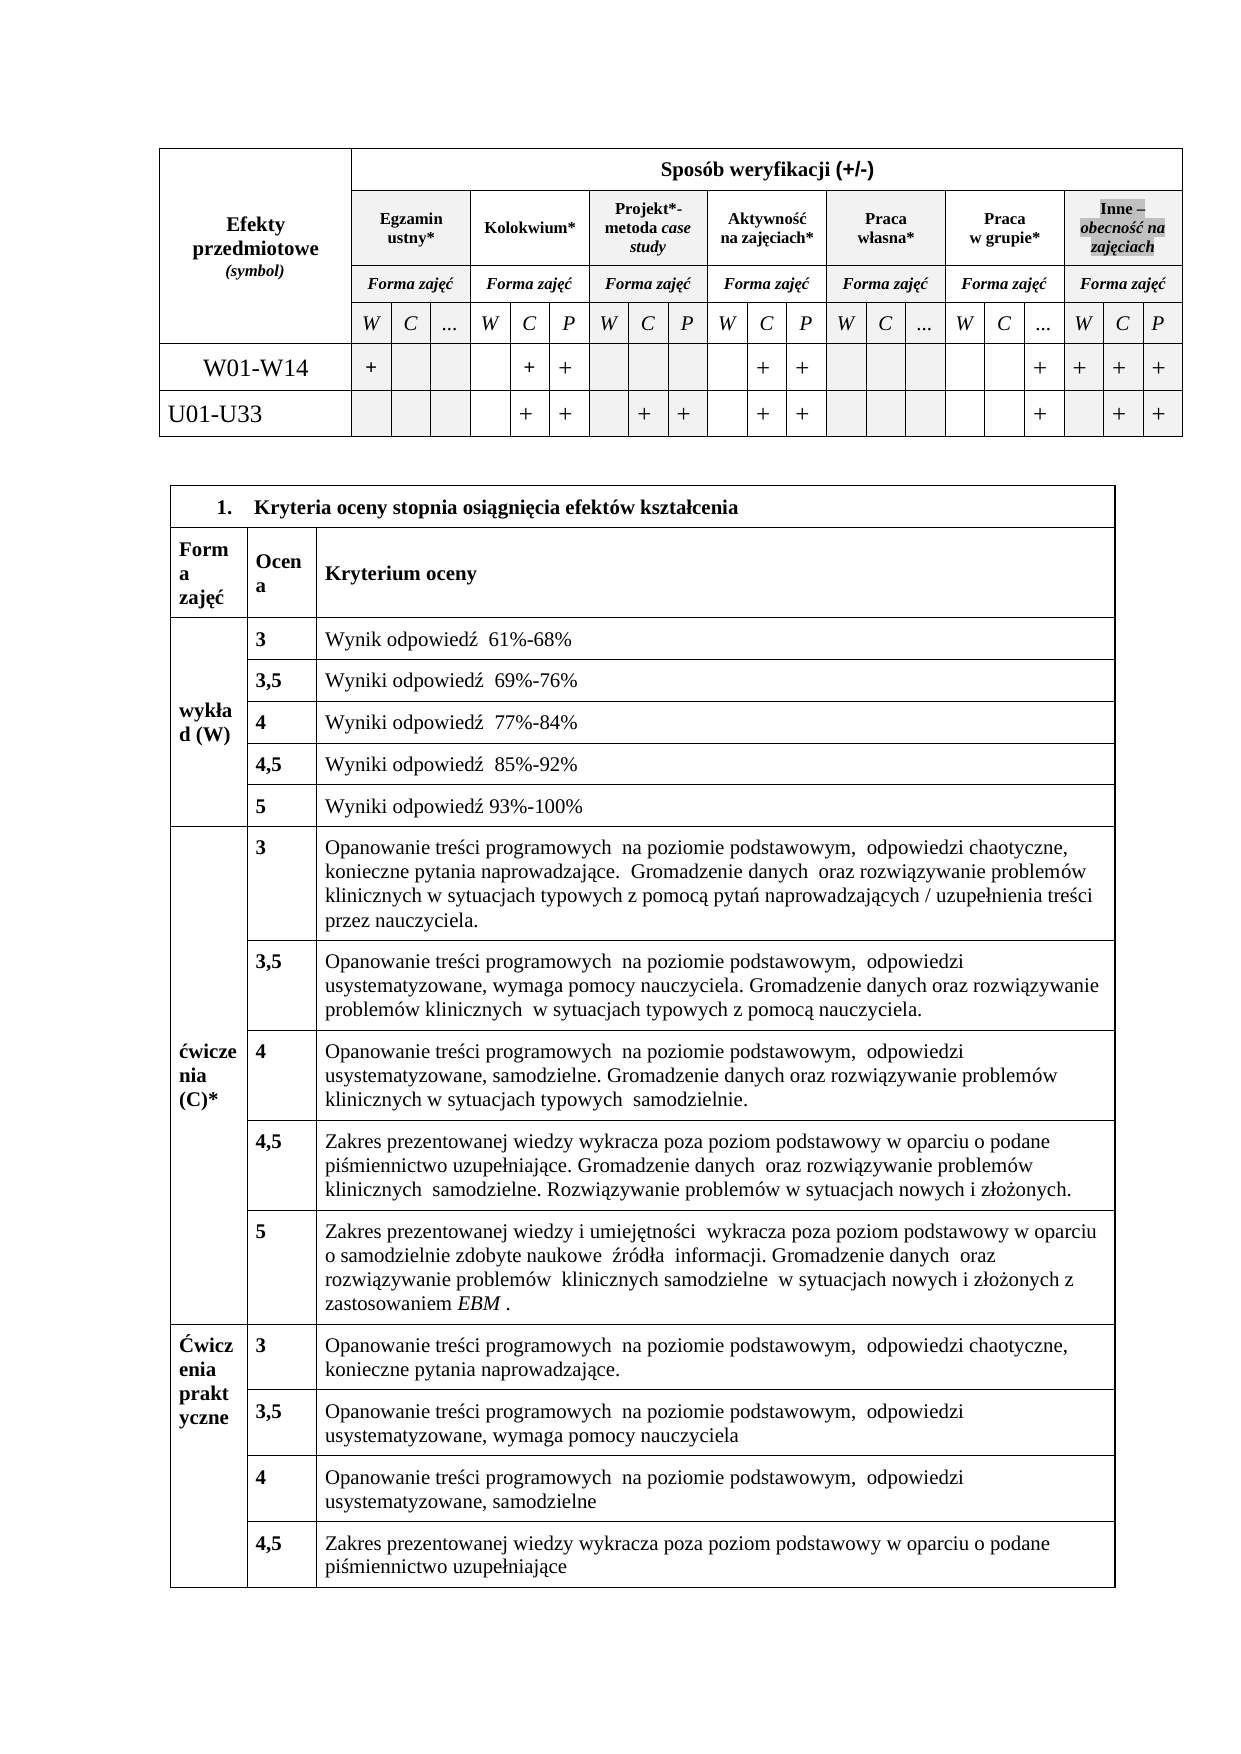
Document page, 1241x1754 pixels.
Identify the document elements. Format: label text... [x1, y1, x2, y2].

table_cell 5 [248, 1211, 316, 1323]
table_cell Forma zajęć [827, 266, 945, 302]
table_cell [827, 391, 866, 436]
table_cell C [985, 303, 1024, 343]
table_cell + [511, 391, 549, 436]
table_cell Egzamin ustny* [352, 191, 470, 265]
table_cell [352, 391, 391, 436]
table_cell [392, 344, 430, 390]
table_cell [827, 344, 866, 390]
table_cell [629, 344, 668, 390]
table_cell 3,5 [248, 941, 316, 1030]
table_cell [431, 391, 470, 436]
table_cell W [708, 303, 747, 343]
table_cell + [1144, 344, 1182, 390]
table_cell P [787, 303, 826, 343]
table_cell Kryterium oceny [317, 528, 1114, 617]
table_cell C [1104, 303, 1143, 343]
table_cell 4 [248, 1031, 316, 1120]
table_cell [1065, 391, 1103, 436]
table_cell [392, 391, 430, 436]
table_cell Zakres prezentowanej wiedzy wykracza poza poziom podstawowy w oparciu o podane piśmiennictwo uzupełniające [317, 1522, 1114, 1587]
table_cell 3 [248, 827, 316, 940]
table_cell Wyniki odpowiedź 69%-76% [317, 660, 1114, 701]
table_cell Projekt*- metoda case study [590, 191, 707, 265]
table_cell Forma zajęć [1065, 266, 1182, 302]
table_cell Kolokwium* [471, 191, 589, 265]
table_cell [906, 344, 945, 390]
table_cell + [787, 391, 826, 436]
table_cell Ćwiczenia praktyczne [171, 1325, 247, 1587]
table_cell [946, 344, 984, 390]
table_cell W [590, 303, 628, 343]
table_cell Efekty przedmiotowe (symbol) [160, 149, 351, 343]
table_cell Wyniki odpowiedź 93%-100% [317, 785, 1114, 826]
table_cell + [748, 344, 786, 390]
table_cell Wyniki odpowiedź 85%-92% [317, 744, 1114, 784]
table_cell + [669, 391, 707, 436]
table_cell + [748, 391, 786, 436]
table_cell 4,5 [248, 1522, 316, 1587]
table_cell 5 [248, 785, 316, 826]
table_cell Zakres prezentowanej wiedzy i umiejętności wykracza poza poziom podstawowy w oparciu o samodzielnie zdobyte naukowe źródła informacji. Gromadzenie danych oraz rozwiązywanie problemów klinicznych samodzielne w sytuacjach nowych i złożonych z zastosowaniem EBM . [317, 1211, 1114, 1323]
table_cell 3,5 [248, 1390, 316, 1455]
table_cell 4 [248, 702, 316, 742]
table_cell 4 [248, 1456, 316, 1521]
table_cell [669, 344, 707, 390]
table_cell Forma zajęć [946, 266, 1064, 302]
table_cell [471, 344, 510, 390]
table_cell + [1104, 344, 1143, 390]
table_cell + [511, 344, 549, 390]
table_cell + [352, 344, 391, 390]
table_cell P [1144, 303, 1182, 343]
table_cell W01-W14 [160, 344, 351, 390]
table_cell Aktywność na zajęciach* [708, 191, 826, 265]
table_cell Zakres prezentowanej wiedzy wykracza poza poziom podstawowy w oparciu o podane piśmiennictwo uzupełniające. Gromadzenie danych oraz rozwiązywanie problemów klinicznych samodzielne. Rozwiązywanie problemów w sytuacjach nowych i złożonych. [317, 1121, 1114, 1209]
table_cell + [550, 344, 589, 390]
table_cell [590, 344, 628, 390]
table_cell Forma zajęć [352, 266, 470, 302]
table_cell [708, 344, 747, 390]
table_cell 4,5 [248, 1121, 316, 1209]
table_cell [906, 391, 945, 436]
table_cell Wynik odpowiedź 61%-68% [317, 618, 1114, 659]
table_cell W [946, 303, 984, 343]
table_cell Inne – obecność na zajęciach [1065, 191, 1182, 265]
table_cell Forma zajęć [708, 266, 826, 302]
table_cell 3,5 [248, 660, 316, 701]
table_cell P [550, 303, 589, 343]
table_cell Forma zajęć [590, 266, 707, 302]
table_cell + [1025, 344, 1064, 390]
table_cell U01-U33 [160, 391, 351, 436]
table_cell + [1104, 391, 1143, 436]
table_cell W [352, 303, 391, 343]
table_cell 4,5 [248, 744, 316, 784]
table_cell + [1025, 391, 1064, 436]
table_cell + [787, 344, 826, 390]
table_cell Wyniki odpowiedź 77%-84% [317, 702, 1114, 742]
table_header Kryteria oceny stopnia osiągnięcia efektów kształcenia [171, 486, 1114, 527]
table_cell ... [431, 303, 470, 343]
table_cell W [471, 303, 510, 343]
table_cell Opanowanie treści programowych na poziomie podstawowym, odpowiedzi usystematyzowane, wymaga pomocy nauczyciela. Gromadzenie danych oraz rozwiązywanie problemów klinicznych w sytuacjach typowych z pomocą nauczyciela. [317, 941, 1114, 1030]
table_cell + [629, 391, 668, 436]
table_cell ... [906, 303, 945, 343]
table_cell + [1065, 344, 1103, 390]
table_cell Opanowanie treści programowych na poziomie podstawowym, odpowiedzi usystematyzowane, samodzielne. Gromadzenie danych oraz rozwiązywanie problemów klinicznych w sytuacjach typowych samodzielnie. [317, 1031, 1114, 1120]
table_cell Opanowanie treści programowych na poziomie podstawowym, odpowiedzi usystematyzowane, samodzielne [317, 1456, 1114, 1521]
table_cell 3 [248, 618, 316, 659]
table_cell 3 [248, 1325, 316, 1389]
table_cell P [669, 303, 707, 343]
table_cell [708, 391, 747, 436]
table_cell Opanowanie treści programowych na poziomie podstawowym, odpowiedzi chaotyczne, konieczne pytania naprowadzające. Gromadzenie danych oraz rozwiązywanie problemów klinicznych w sytuacjach typowych z pomocą pytań naprowadzających / uzupełnienia treści przez nauczyciela. [317, 827, 1114, 940]
table_cell C [748, 303, 786, 343]
table_cell Praca w grupie* [946, 191, 1064, 265]
table_cell [471, 391, 510, 436]
table_cell [946, 391, 984, 436]
table_cell [985, 344, 1024, 390]
table_cell W [1065, 303, 1103, 343]
table_cell C [629, 303, 668, 343]
table_cell W [827, 303, 866, 343]
table_cell [867, 391, 905, 436]
table_cell [590, 391, 628, 436]
table_cell + [550, 391, 589, 436]
table_cell [431, 344, 470, 390]
table_cell ... [1025, 303, 1064, 343]
table_cell Opanowanie treści programowych na poziomie podstawowym, odpowiedzi usystematyzowane, wymaga pomocy nauczyciela [317, 1390, 1114, 1455]
table_cell wykład (W) [171, 618, 247, 826]
table_cell Forma zajęć [471, 266, 589, 302]
table_cell [985, 391, 1024, 436]
table_cell + [1144, 391, 1182, 436]
table_cell Praca własna* [827, 191, 945, 265]
table_cell Opanowanie treści programowych na poziomie podstawowym, odpowiedzi chaotyczne, konieczne pytania naprowadzające. [317, 1325, 1114, 1389]
table_cell Forma zajęć [171, 528, 247, 617]
table_cell C [867, 303, 905, 343]
table_cell C [392, 303, 430, 343]
table_cell Ocena [248, 528, 316, 617]
table_cell [867, 344, 905, 390]
table_cell ćwiczenia (C)* [171, 827, 247, 1323]
table_cell C [511, 303, 549, 343]
table_cell Sposób weryfikacji (+/-) [352, 149, 1182, 189]
